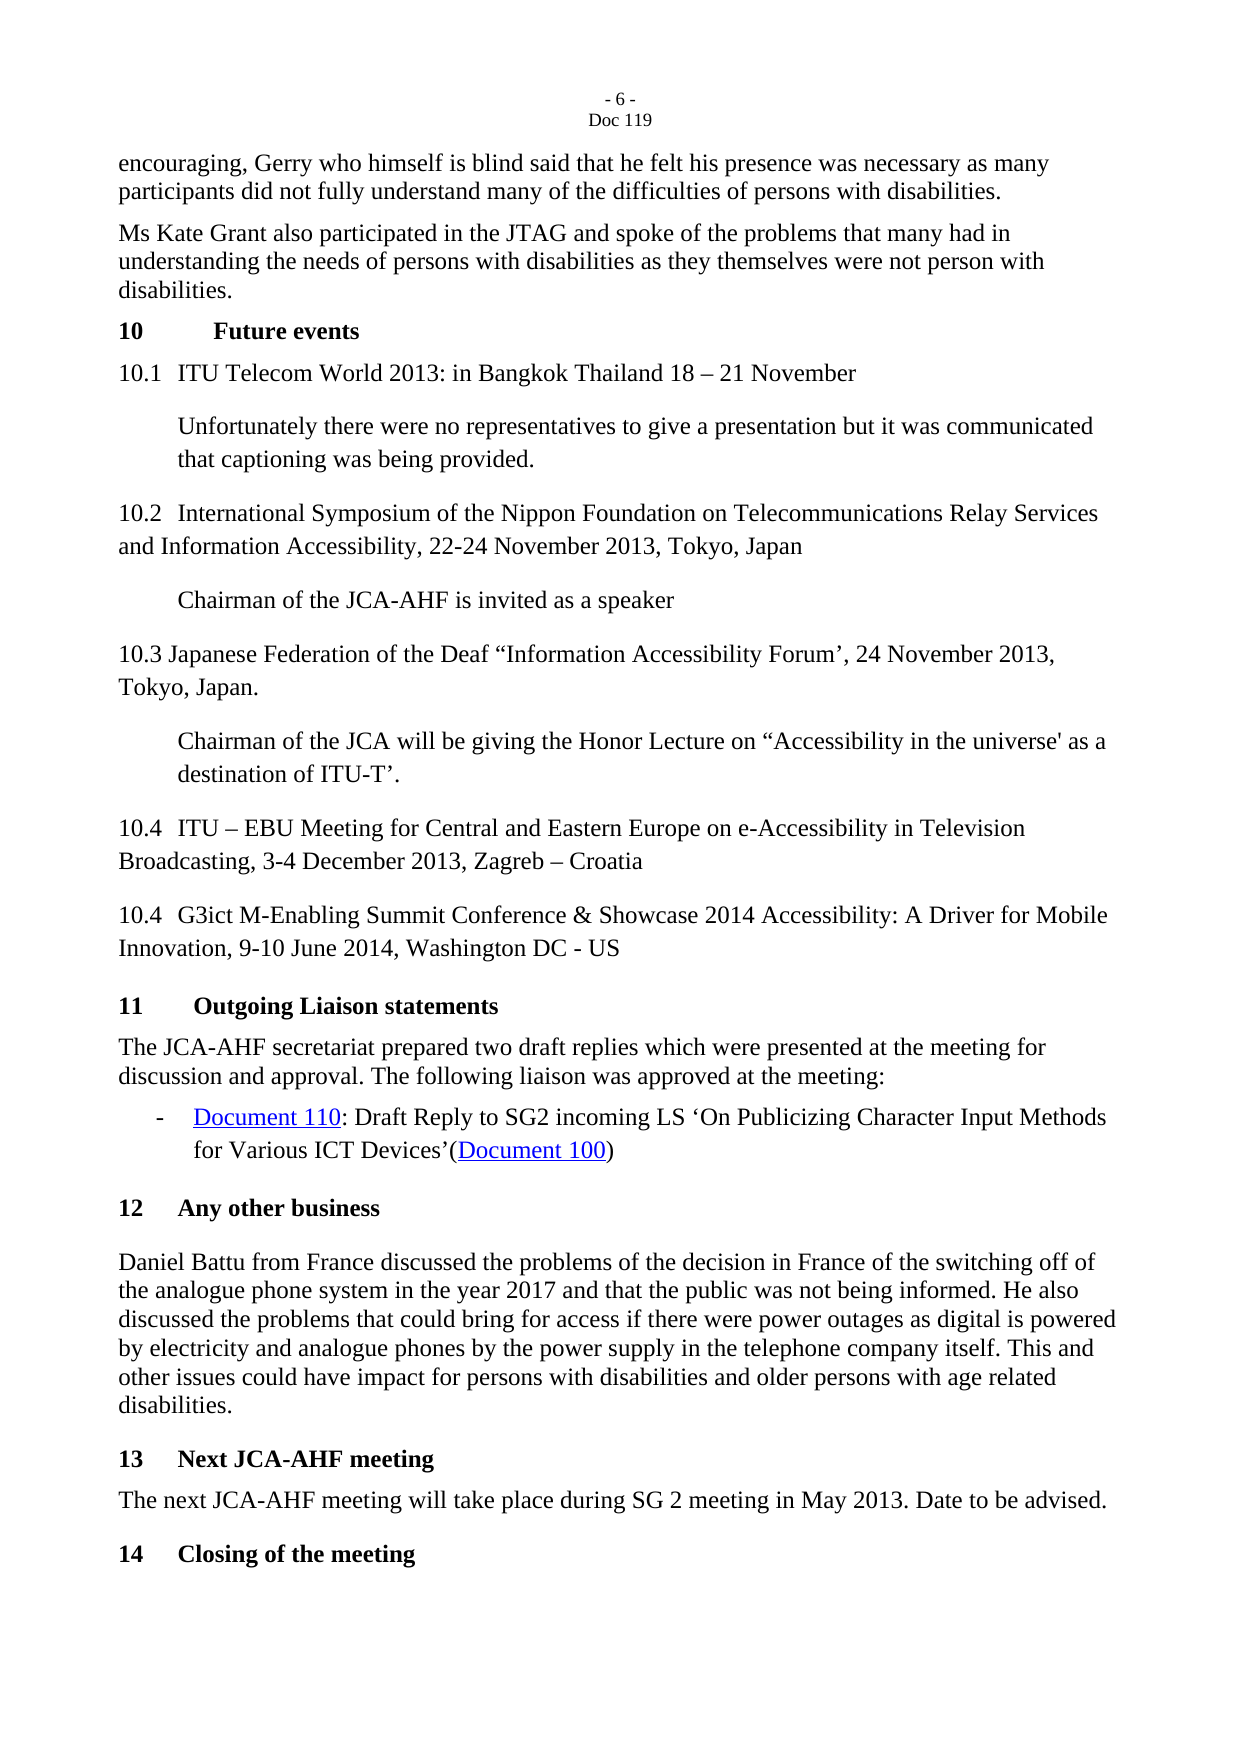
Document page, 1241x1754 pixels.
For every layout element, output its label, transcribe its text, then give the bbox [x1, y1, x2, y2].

text 10.3 Japanese Federation of the Deaf “Information Accessibility Forum’, 24 November 2013, Tokyo, Japan. [118, 639, 1122, 701]
text 11 Outgoing Liaison statements [118, 991, 1122, 1019]
text 10.4 G3ict M-Enabling Summit Conference & Showcase 2014 Accessibility: A Driver for Mobile Innovation, 9-10 June 2014, Washington DC - US [118, 900, 1122, 961]
text Chairman of the JCA will be giving the Honor Lecture on “Accessibility in the universe' as a destination of ITU-T’. [177, 726, 1122, 788]
subtitle Daniel Battu from France discussed the problems of the decision in France of the switching off of the analogue phone system in the year 2017 and that the public was not being informed. He also discussed the problems that could bring for access if there were power outages as digital is powered by electricity and analogue phones by the power supply in the telephone company itself. This and other issues could have impact for persons with disabilities and older persons with age related disabilities. [118, 1247, 1122, 1419]
text The next JCA-AHF meeting will take place during SG 2 meeting in May 2013. Date to be advised. [118, 1486, 1122, 1514]
list Document 110: Draft Reply to SG2 incoming LS ‘On Publicizing Character Input Methods for Various ICT Devices’(Document 100) [156, 1102, 1122, 1164]
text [118, 148, 1122, 205]
text 10.1 ITU Telecom World 2013: in Bangkok Thailand 18 – 21 November [118, 358, 1122, 386]
text Ms Kate Grant also participated in the JTAG and spoke of the problems that many had in understanding the needs of persons with disabilities as they themselves were not person with disabilities. [118, 218, 1122, 304]
subtitle 14 Closing of the meeting [118, 1539, 1122, 1568]
subtitle 13 Next JCA-AHF meeting [118, 1444, 1122, 1473]
text 10 Future events [118, 316, 1122, 345]
text 10.4 ITU – EBU Meeting for Central and Eastern Europe on e-Accessibility in Television Broadcasting, 3-4 December 2013, Zagreb – Croatia [118, 813, 1122, 874]
text Chairman of the JCA-AHF is invited as a speaker [177, 585, 1122, 614]
text 10.2 International Symposium of the Nippon Foundation on Telecommunications Relay Services and Information Accessibility, 22-24 November 2013, Tokyo, Japan [118, 498, 1122, 560]
text Unfortunately there were no representatives to give a presentation but it was communicated that captioning was being provided. [177, 411, 1122, 473]
subtitle 12 Any other business [118, 1193, 1122, 1222]
text The JCA-AHF secretariat prepared two draft replies which were presented at the meeting for discussion and approval. The following liaison was approved at the meeting: [118, 1032, 1122, 1089]
